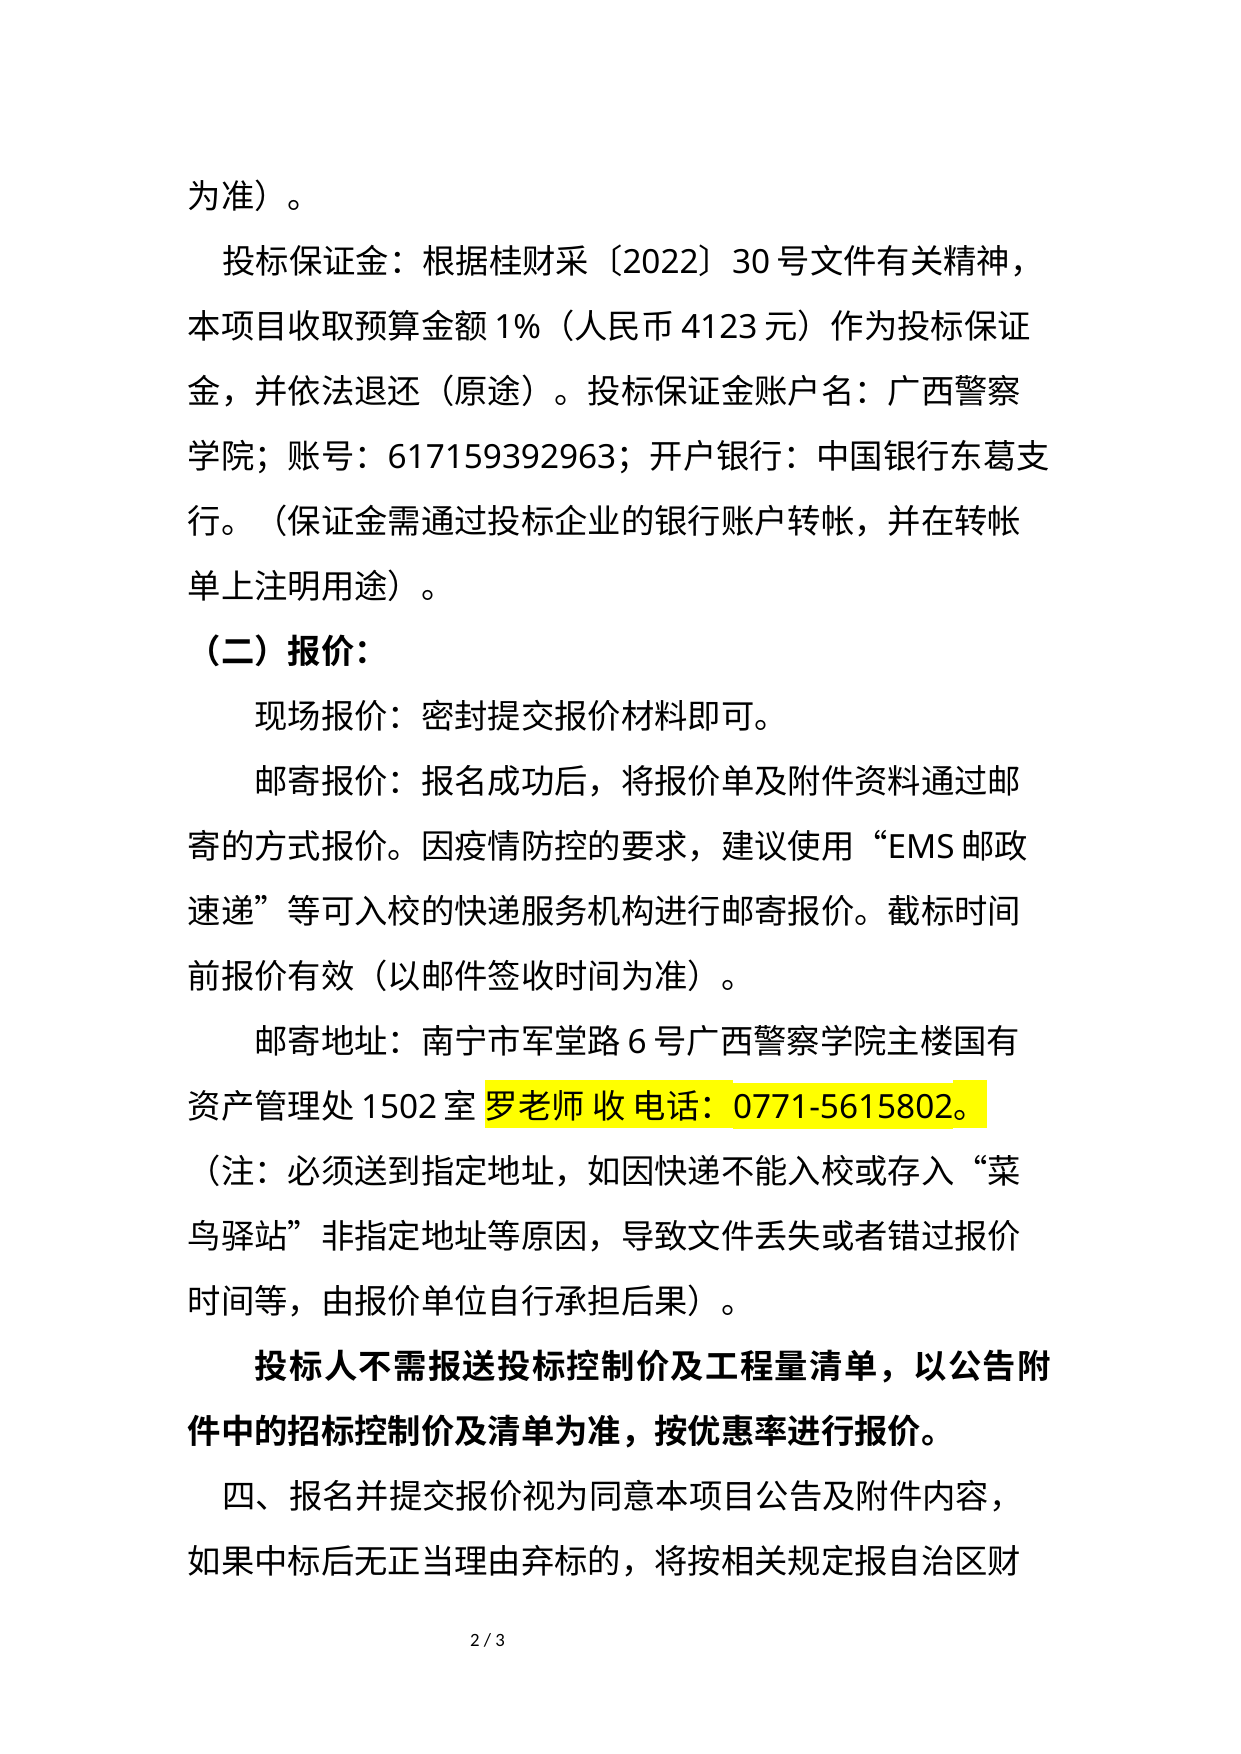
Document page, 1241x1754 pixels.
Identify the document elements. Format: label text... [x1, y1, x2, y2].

text 邮寄地址：南宁市军堂路6号广西警察学院主楼国有资产管理处1502室 罗老师 收 电话：0771-5615802。（注：必须送到指定地址，如因快递不能入校或存入“菜鸟驿站”非指定地址等原因，导致文件丢失或者错过报价时间等，由报价单位自行承担后果）。 [187, 1007, 1053, 1332]
text 投标人不需报送投标控制价及工程量清单，以公告附件中的招标控制价及清单为准，按优惠率进行报价。 [187, 1332, 1053, 1462]
list 报价： [187, 617, 1053, 682]
list 邮寄报价：报名成功后，将报价单及附件资料通过邮寄的方式报价。因疫情防控的要求，建议使用“EMS邮政速递”等可入校的快递服务机构进行邮寄报价。截标时间前报价有效（以邮件签收时间为准）。 [187, 747, 1053, 1007]
list 现场报价：密封提交报价材料即可。 [187, 682, 1053, 747]
text 投标保证金：根据桂财采〔2022〕30号文件有关精神，本项目收取预算金额1%（人民币4123元）作为投标保证金，并依法退还（原途）。投标保证金账户名：广西警察学院；账号：617159392963；开户银行：中国银行东葛支行。（保证金需通过投标企业的银行账户转帐，并在转帐单上注明用途）。 [187, 227, 1053, 617]
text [187, 1462, 1053, 1592]
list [187, 162, 1053, 227]
